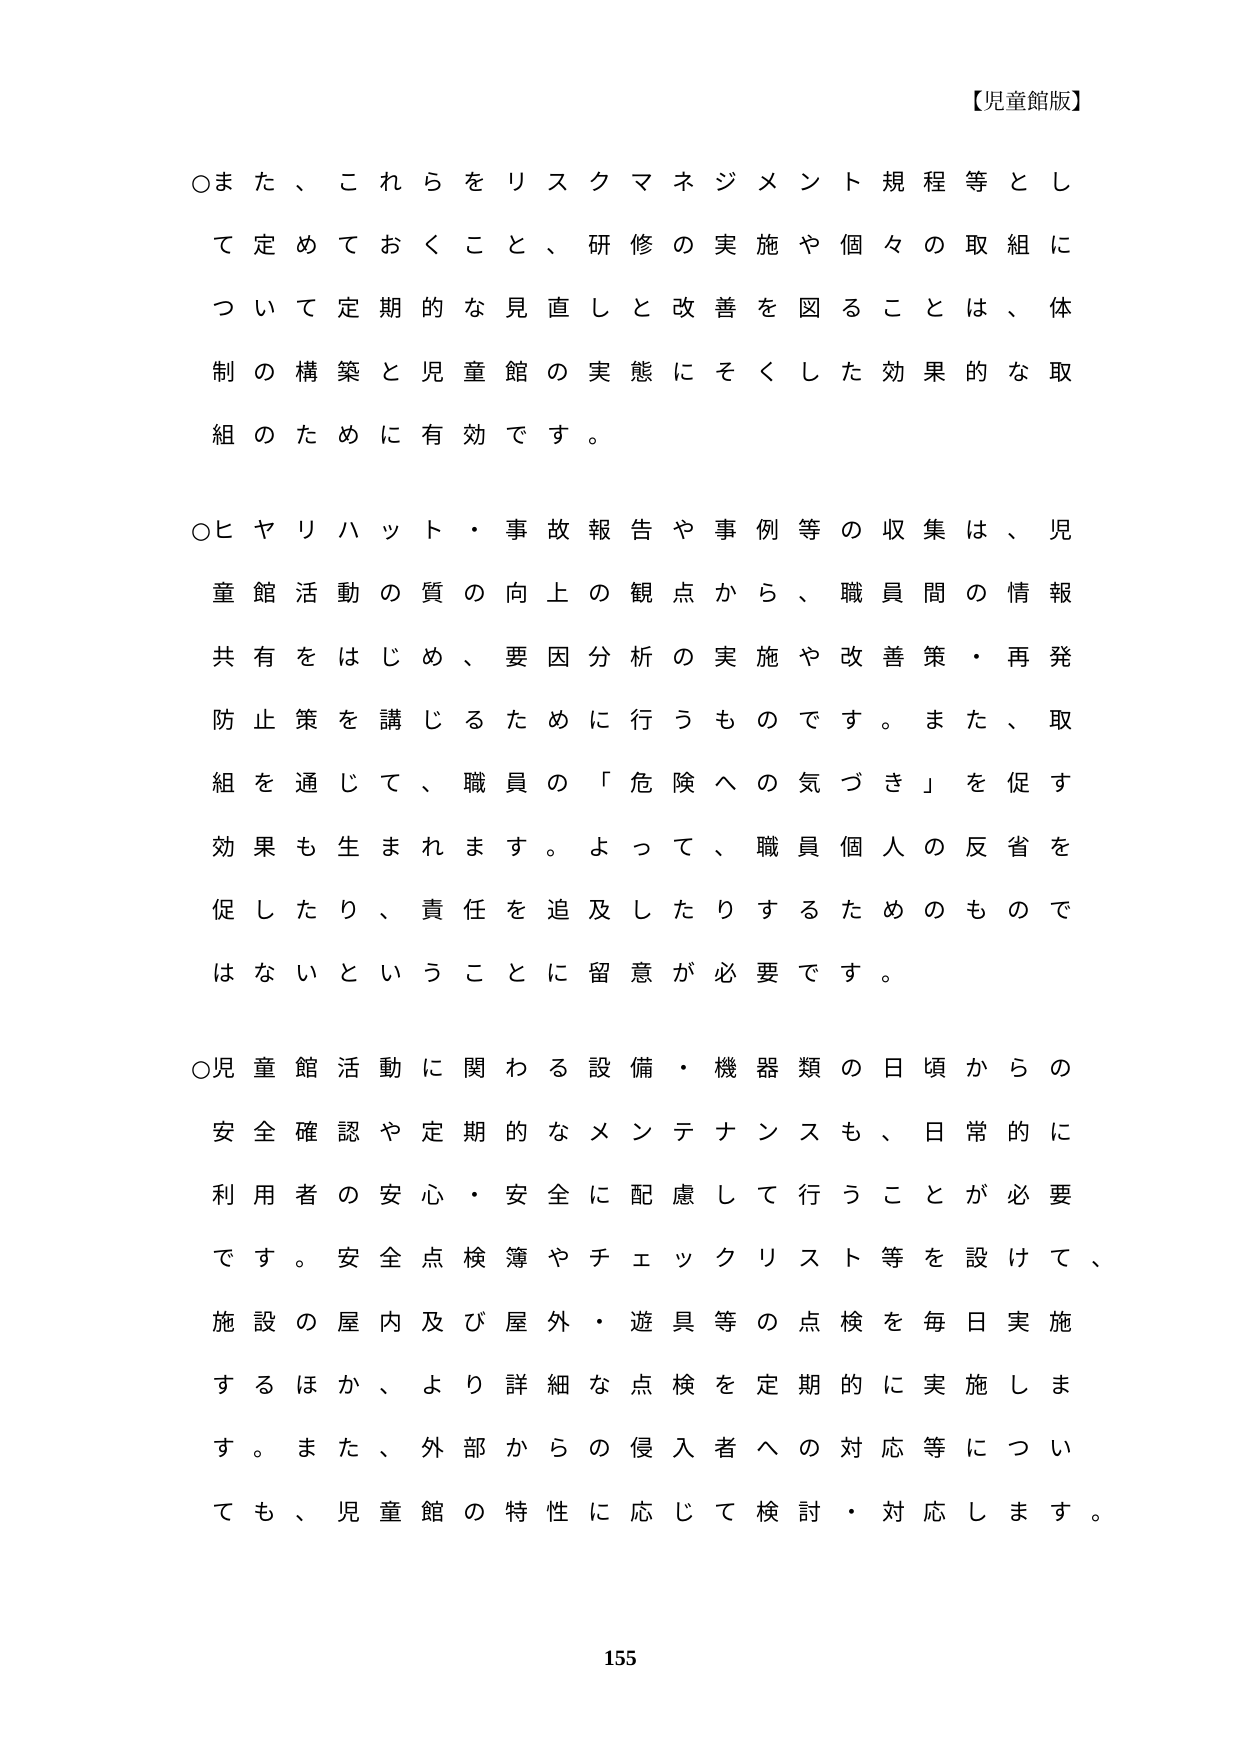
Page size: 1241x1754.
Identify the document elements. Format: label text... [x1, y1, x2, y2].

text ○児童館活動に関わる設備・機器類の日頃からの安全確認や定期的なメンテナンスも、日常的に利用者の安心・安全に配慮して行うことが必要です。安全点検簿やチェックリスト等を設けて、施設の屋内及び屋外・遊具等の点検を毎日実施するほか、より詳細な点検を定期的に実施します。また、外部からの侵入者への対応等についても、児童館の特性に応じて検討・対応します。 [170, 1035, 1091, 1542]
text ○また、これらをリスクマネジメント規程等として定めておくこと、研修の実施や個々の取組について定期的な見直しと改善を図ることは、体制の構築と児童館の実態にそくした効果的な取組のために有効です。 [170, 149, 1091, 465]
text ○ヒヤリハット・事故報告や事例等の収集は、児童館活動の質の向上の観点から、職員間の情報共有をはじめ、要因分析の実施や改善策・再発防止策を講じるために行うものです。また、取組を通じて、職員の「危険への気づき」を促す効果も生まれます。よって、職員個人の反省を促したり、責任を追及したりするためのものではないということに留意が必要です。 [170, 497, 1091, 1004]
